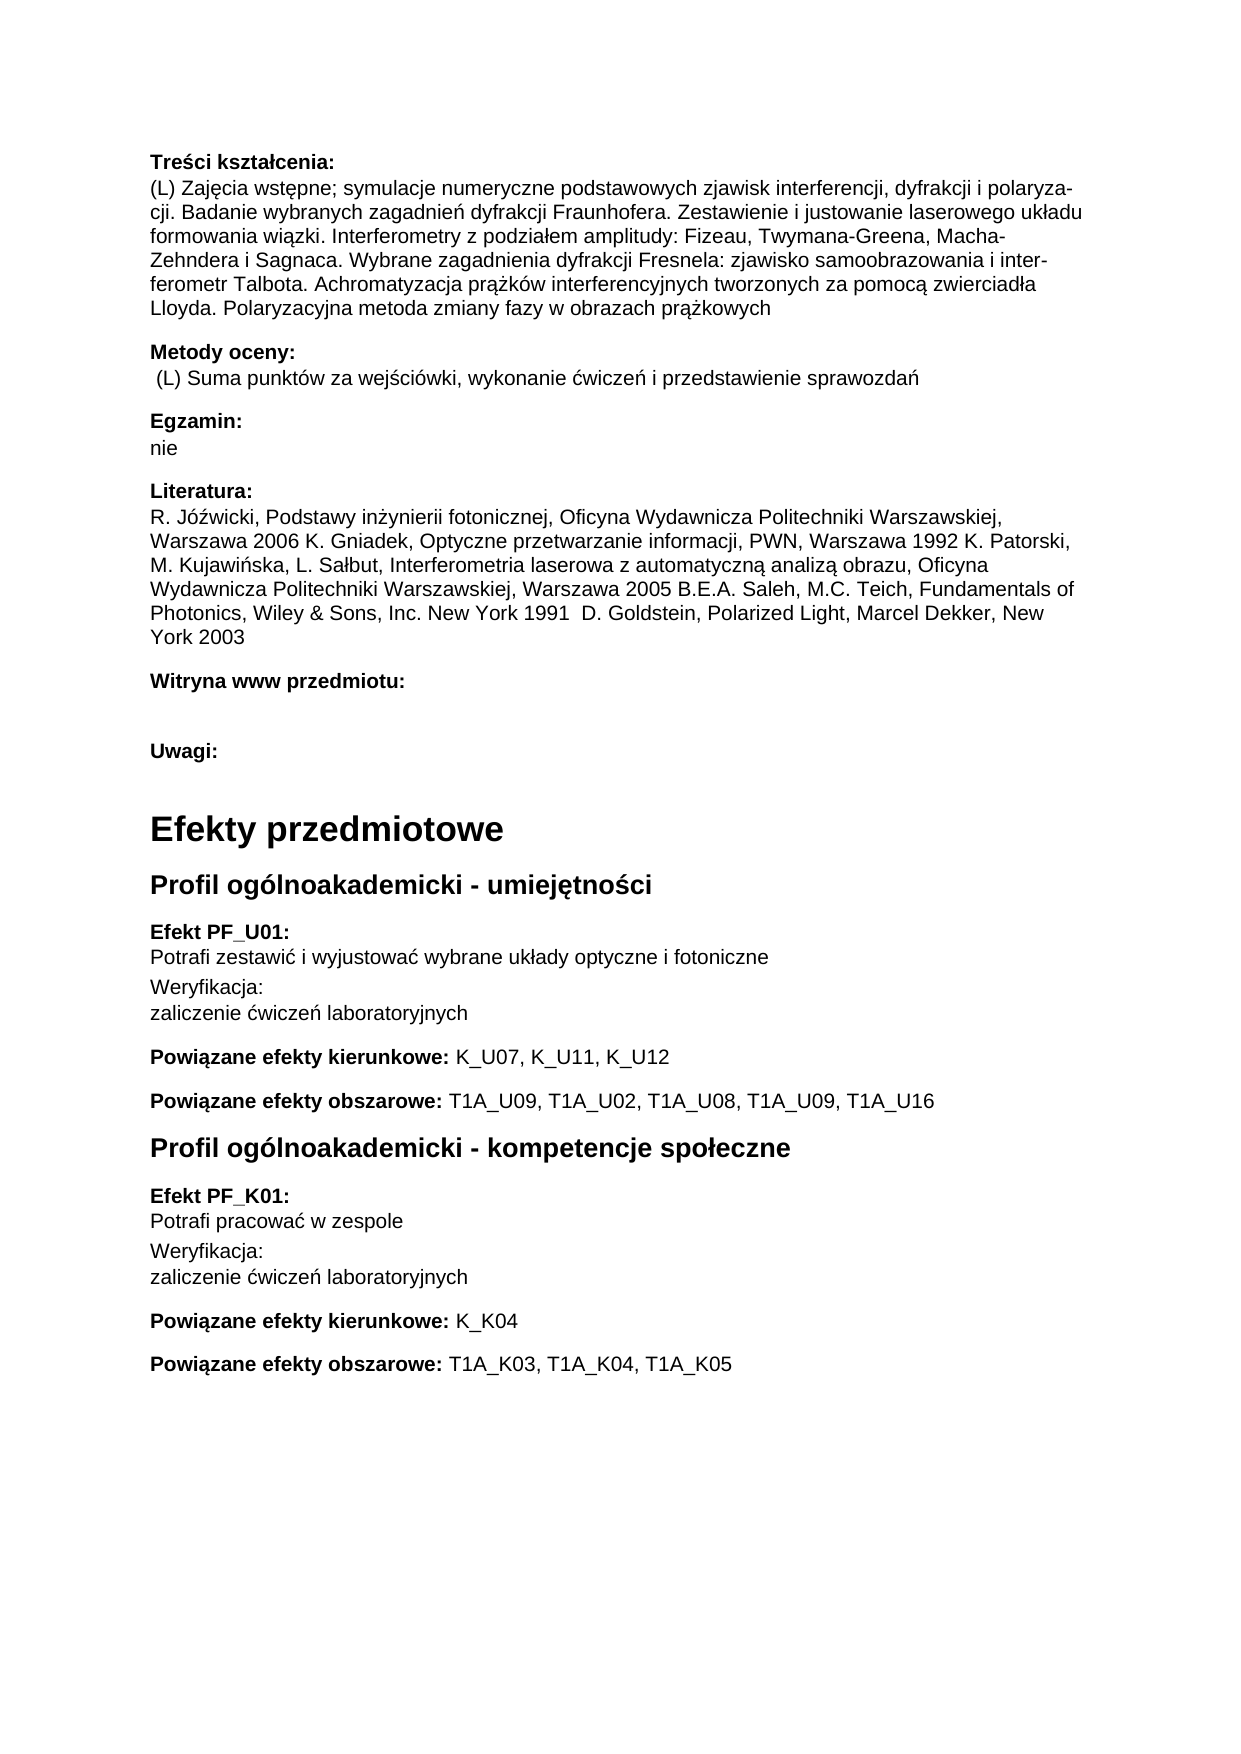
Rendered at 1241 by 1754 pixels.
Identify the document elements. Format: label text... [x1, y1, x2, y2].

text Treści kształcenia: [150, 150, 1090, 174]
text Weryfikacja: [150, 975, 1090, 999]
text Metody oceny: [150, 339, 1090, 363]
text Powiązane efekty obszarowe: T1A_U09, T1A_U02, T1A_U08, T1A_U09, T1A_U16 [150, 1089, 1090, 1113]
subtitle Profil ogólnoakademicki - umiejętności [150, 869, 1090, 900]
text Powiązane efekty obszarowe: T1A_K03, T1A_K04, T1A_K05 [150, 1352, 1090, 1376]
text Efekt PF_U01: [150, 920, 1090, 944]
text Literatura: [150, 479, 1090, 503]
text Powiązane efekty kierunkowe: K_K04 [150, 1308, 1090, 1332]
text Weryfikacja: [150, 1239, 1090, 1263]
text Potrafi pracować w zespole [150, 1208, 1090, 1232]
text Egzamin: [150, 409, 1090, 433]
text Witryna www przedmiotu: [150, 669, 1090, 693]
text Uwagi: [150, 738, 1090, 762]
text Efekt PF_K01: [150, 1183, 1090, 1207]
text (L) Suma punktów za wejściówki, wykonanie ćwiczeń i przedstawienie sprawozdań [150, 366, 1090, 389]
subtitle Profil ogólnoakademicki - kompetencje społeczne [150, 1132, 1090, 1164]
text zaliczenie ćwiczeń laboratoryjnych [150, 1265, 1090, 1289]
text (L) Zajęcia wstępne; symulacje numeryczne podstawowych zjawisk interferencji, dyfrakcji i polaryza-cji. Badanie wybranych zagadnień dyfrakcji Fraunhofera. Zestawienie i justowanie laserowego układu formowania wiązki. Interferometry z podziałem amplitudy: Fizeau, Twymana-Greena, Macha-Zehndera i Sagnaca. Wybrane zagadnienia dyfrakcji Fresnela: zjawisko samoobrazowania i inter-ferometr Talbota. Achromatyzacja prążków interferencyjnych tworzonych za pomocą zwierciadła Lloyda. Polaryzacyjna metoda zmiany fazy w obrazach prążkowych [150, 176, 1090, 320]
text Powiązane efekty kierunkowe: K_U07, K_U11, K_U12 [150, 1045, 1090, 1069]
text R. Jóźwicki, Podstawy inżynierii fotonicznej, Oficyna Wydawnicza Politechniki Warszawskiej, Warszawa 2006 K. Gniadek, Optyczne przetwarzanie informacji, PWN, Warszawa 1992 K. Patorski, M. Kujawińska, L. Sałbut, Interferometria laserowa z automatyczną analizą obrazu, Oficyna Wydawnicza Politechniki Warszawskiej, Warszawa 2005 B.E.A. Saleh, M.C. Teich, Fundamentals of Photonics, Wiley & Sons, Inc. New York 1991 D. Goldstein, Polarized Light, Marcel Dekker, New York 2003 [150, 505, 1090, 649]
text Potrafi zestawić i wyjustować wybrane układy optyczne i fotoniczne [150, 945, 1090, 969]
text zaliczenie ćwiczeń laboratoryjnych [150, 1001, 1090, 1025]
subtitle Efekty przedmiotowe [150, 808, 1090, 849]
text nie [150, 435, 1090, 459]
